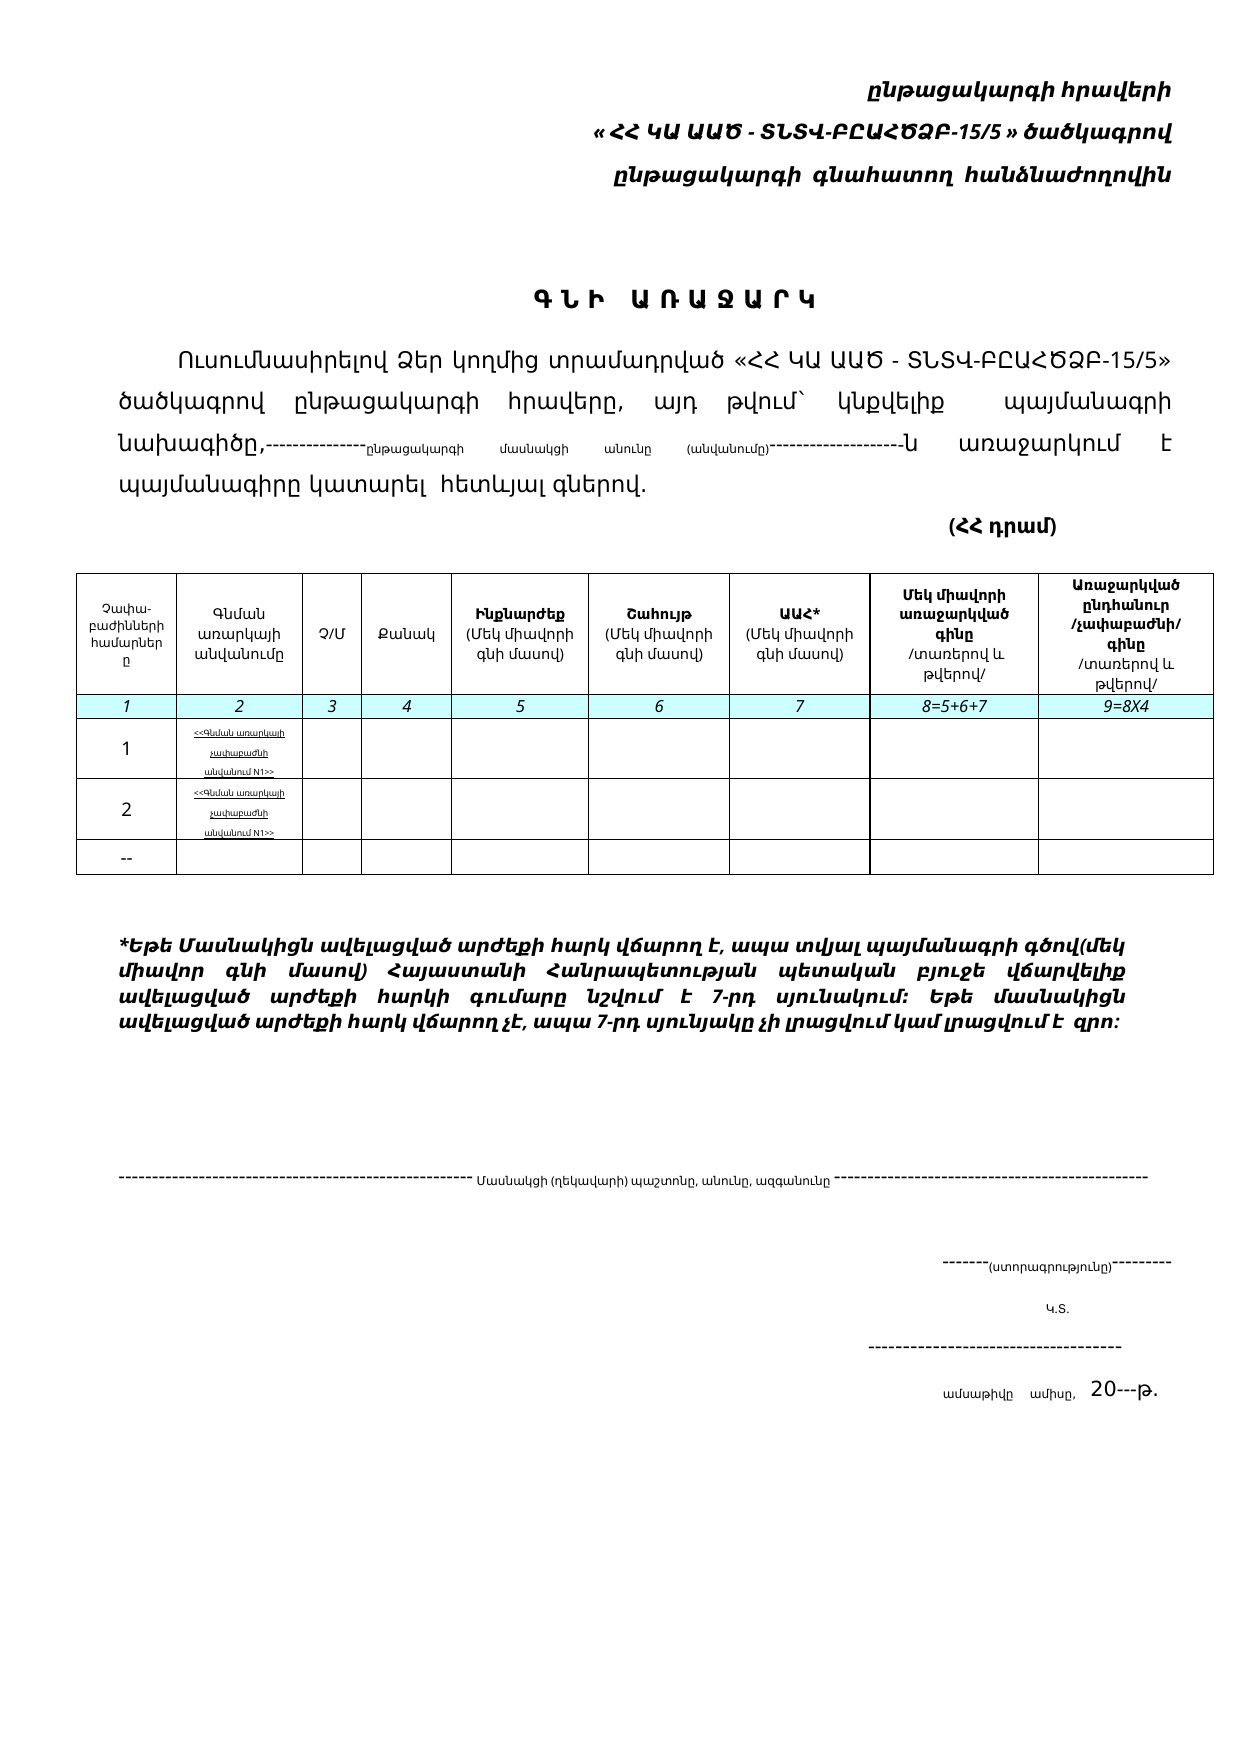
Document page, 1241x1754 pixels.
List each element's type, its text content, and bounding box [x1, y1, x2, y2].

table_cell 8=5+6+7 [871, 695, 1038, 717]
table_header Գնման առարկայի անվանումը [177, 574, 302, 694]
table_cell <<Գնման առարկայի չափաբաժնի անվանում N1>> [177, 779, 302, 839]
table_cell [1039, 719, 1213, 778]
text (ՀՀ դրամ) [118, 511, 1172, 539]
table_cell [452, 840, 588, 874]
table_cell [303, 779, 361, 839]
table_cell [589, 779, 729, 839]
table_cell [589, 840, 729, 874]
table_cell 2 [177, 695, 302, 717]
table_cell 6 [589, 695, 729, 717]
table_cell 5 [452, 695, 588, 717]
table_cell [362, 779, 451, 839]
table_cell [303, 719, 361, 778]
table_header Մեկ միավորի առաջարկված գինը /տառերով և թվերով/ [871, 574, 1038, 694]
table_cell [730, 719, 869, 778]
text ընթացակարգի հրավերի [118, 75, 1172, 103]
text Ուսումնասիրելով Ձեր կողմից տրամադրված «ՀՀ ԿԱ ԱԱԾ - ՏՆՏՎ-ԲԸԱՀԾՁԲ-15/5» ծածկագրով ընթացակարգի հրավերը, այդ թվում` կնքվելիք պայմանագրի նախագիծը,---------------ընթացակարգի մասնակցի անունը (անվանումը)--------------------ն առաջարկում է պայմանագիրը կատարել հետևյալ գներով. [118, 344, 1172, 497]
table_cell [452, 719, 588, 778]
table_cell [362, 719, 451, 778]
table_cell 3 [303, 695, 361, 717]
table_header Քանակ [362, 574, 451, 694]
text ------------------------------------ [118, 1331, 1172, 1360]
text Գ Ն Ի Ա Ռ Ա Ջ Ա Ր Կ [118, 285, 1172, 314]
table_cell [871, 840, 1038, 874]
table_cell 1 [77, 719, 176, 778]
table_cell [730, 840, 869, 874]
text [118, 117, 1172, 146]
table_cell [1039, 840, 1213, 874]
table_header Ինքնարժեք (Մեկ միավորի գնի մասով) [452, 574, 588, 694]
table_header ԱԱՀ* (Մեկ միավորի գնի մասով) [730, 574, 869, 694]
text ամսաթիվը ամիսը, 20---թ. [118, 1374, 1172, 1402]
table_cell <<Գնման առարկայի չափաբաժնի անվանում N1>> [177, 719, 302, 778]
table_header Չափա- բաժինների համարները [77, 574, 176, 694]
table_cell [177, 840, 302, 874]
table_cell [1039, 779, 1213, 839]
table_cell 1 [77, 695, 176, 717]
table_cell -- [77, 840, 176, 874]
table_cell [730, 779, 869, 839]
table_cell 7 [730, 695, 869, 717]
table_header Շահույթ (Մեկ միավորի գնի մասով) [589, 574, 729, 694]
table_cell 9=8X4 [1039, 695, 1213, 717]
table_header Առաջարկված ընդհանուր /չափաբաժնի/ գինը /տառերով և թվերով/ [1039, 574, 1213, 694]
table_header Չ/Մ [303, 574, 361, 694]
table_cell 4 [362, 695, 451, 717]
table_cell [871, 779, 1038, 839]
text ընթացակարգի գնահատող հանձնաժողովին [118, 160, 1172, 188]
table_cell [452, 779, 588, 839]
text -------(ստորագրությունը)--------- [118, 1246, 1172, 1274]
table_cell [871, 719, 1038, 778]
text *Եթե Մասնակիցն ավելացված արժեքի հարկ վճարող է, ապա տվյալ պայմանագրի գծով(մեկ միավոր գնի մասով) Հայաստանի Հանրապետության պետական բյուջե վճարվելիք ավելացված արժեքի հարկի գումարը նշվում է 7-րդ սյունակում։ Եթե մասնակիցն ավելացված արժեքի հարկ վճարող չէ, ապա 7-րդ սյունյակը չի լրացվում կամ լրացվում է զրո: [118, 932, 1127, 1034]
text Կ.Տ. [943, 1289, 1172, 1317]
table_cell [589, 719, 729, 778]
table_cell [303, 840, 361, 874]
table_cell [362, 840, 451, 874]
table_cell 2 [77, 779, 176, 839]
text ----------------------------------------------------- Մասնակցի (ղեկավարի) պաշտոնը, անունը, ազգանունը ----------------------------------------------- [118, 1161, 1172, 1189]
